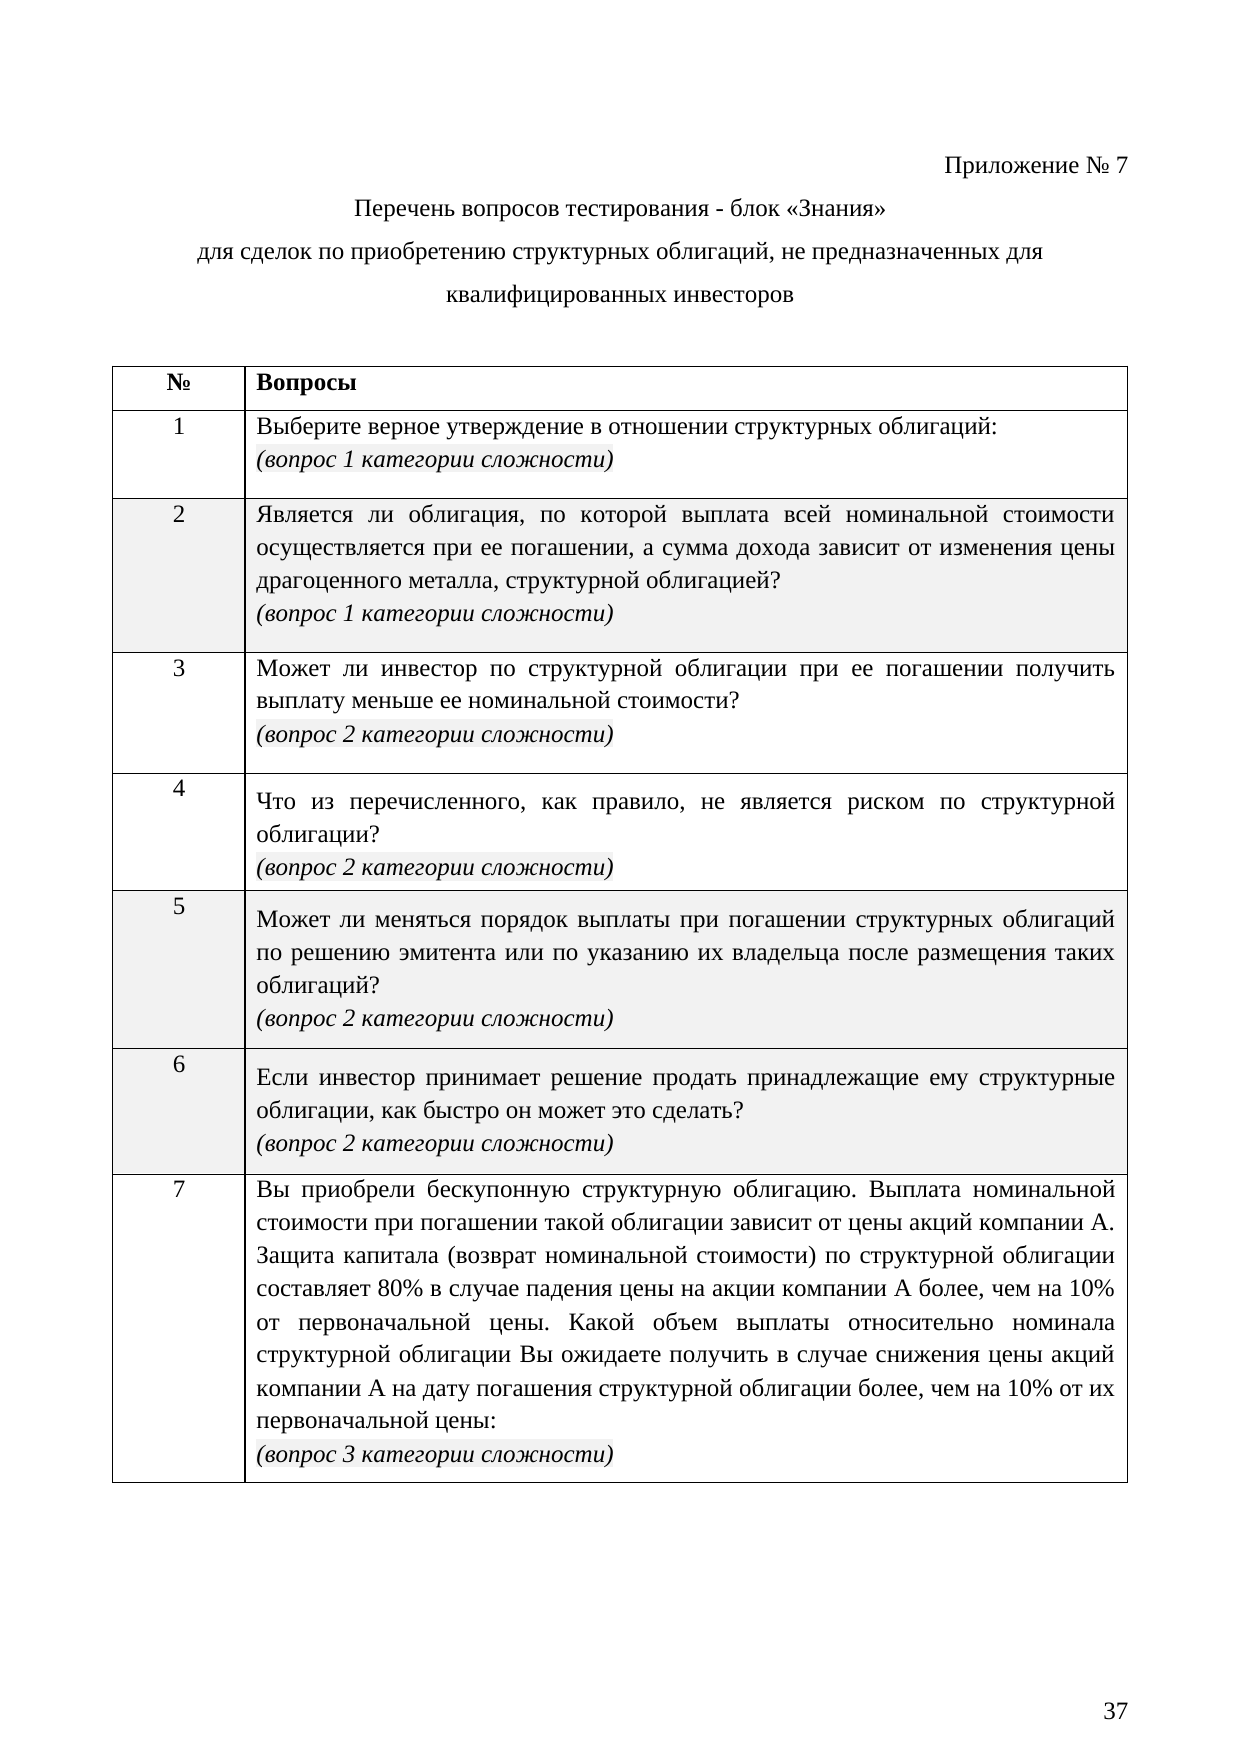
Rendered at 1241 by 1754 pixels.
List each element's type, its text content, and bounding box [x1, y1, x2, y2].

table_cell Что из перечисленного, как правило, не является риском по структурной облигации? (вопрос 2 категории сложности) [246, 774, 1127, 890]
table_cell 1 [113, 411, 244, 498]
table_cell Выберите верное утверждение в отношении структурных облигаций: (вопрос 1 категории сложности) [246, 411, 1127, 498]
text Приложение № 7 [112, 150, 1128, 179]
table_header № [113, 367, 244, 410]
table_cell 6 [113, 1049, 244, 1173]
table_cell 2 [113, 499, 244, 652]
table_cell Вы приобрели бескупонную структурную облигацию. Выплата номинальной стоимости при погашении такой облигации зависит от цены акций компании А. Защита капитала (возврат номинальной стоимости) по структурной облигации составляет 80% в случае падения цены на акции компании А более, чем на 10% от первоначальной цены. Какой объем выплаты относительно номинала структурной облигации Вы ожидаете получить в случае снижения цены акций компании А на дату погашения структурной облигации более, чем на 10% от их первоначальной цены: (вопрос 3 категории сложности) [246, 1175, 1127, 1482]
table_cell Может ли инвестор по структурной облигации при ее погашении получить выплату меньше ее номинальной стоимости? (вопрос 2 категории сложности) [246, 653, 1127, 772]
table_cell 7 [113, 1175, 244, 1482]
table_cell Является ли облигация, по которой выплата всей номинальной стоимости осуществляется при ее погашении, а сумма дохода зависит от изменения цены драгоценного металла, структурной облигацией? (вопрос 1 категории сложности) [246, 499, 1127, 652]
text Перечень вопросов тестирования - блок «Знания» [112, 193, 1128, 222]
table_cell Может ли меняться порядок выплаты при погашении структурных облигаций по решению эмитента или по указанию их владельца после размещения таких облигаций? (вопрос 2 категории сложности) [246, 891, 1127, 1048]
table_cell 5 [113, 891, 244, 1048]
text для сделок по приобретению структурных облигаций, не предназначенных для квалифицированных инвесторов [112, 236, 1128, 308]
table_cell Если инвестор принимает решение продать принадлежащие ему структурные облигации, как быстро он может это сделать? (вопрос 2 категории сложности) [246, 1049, 1127, 1173]
table_header Вопросы [246, 367, 1127, 410]
table_cell 4 [113, 774, 244, 890]
table_cell 3 [113, 653, 244, 772]
